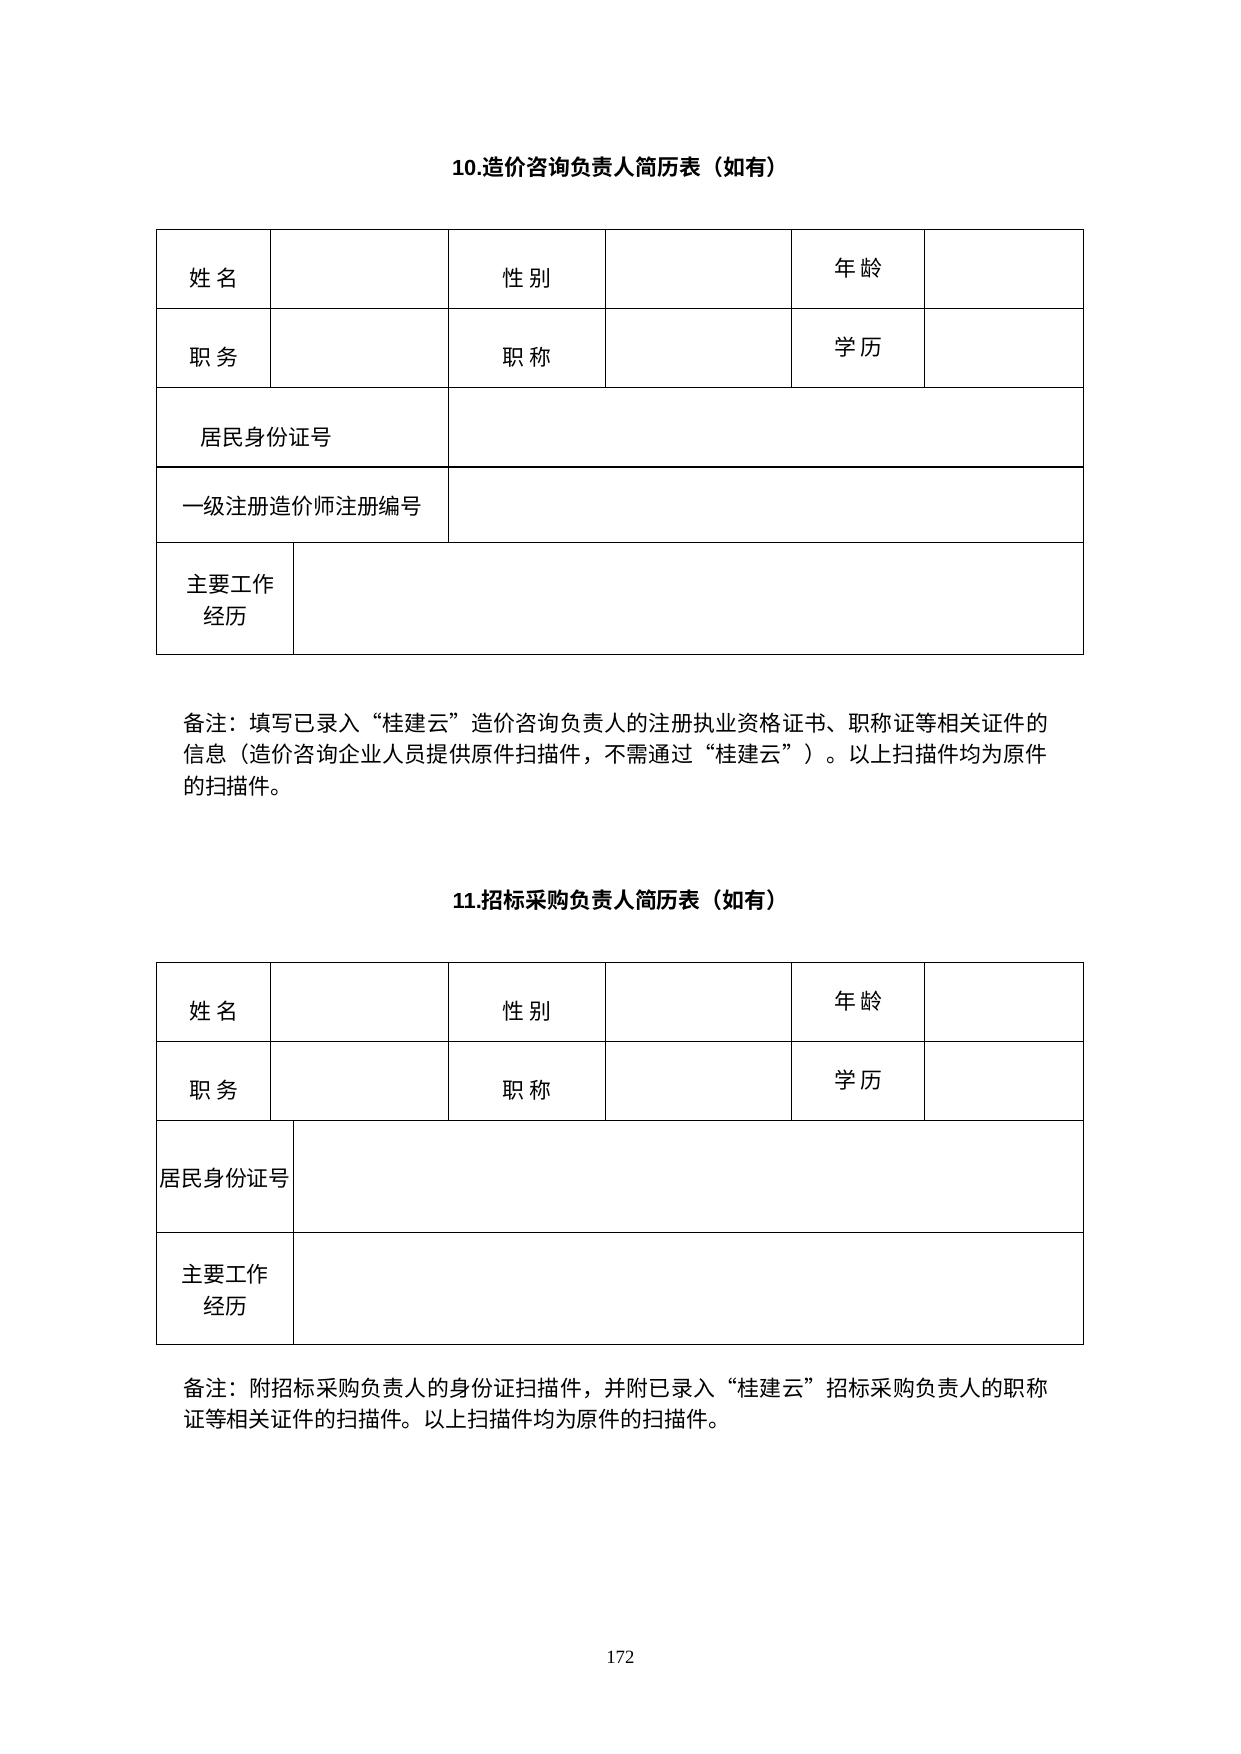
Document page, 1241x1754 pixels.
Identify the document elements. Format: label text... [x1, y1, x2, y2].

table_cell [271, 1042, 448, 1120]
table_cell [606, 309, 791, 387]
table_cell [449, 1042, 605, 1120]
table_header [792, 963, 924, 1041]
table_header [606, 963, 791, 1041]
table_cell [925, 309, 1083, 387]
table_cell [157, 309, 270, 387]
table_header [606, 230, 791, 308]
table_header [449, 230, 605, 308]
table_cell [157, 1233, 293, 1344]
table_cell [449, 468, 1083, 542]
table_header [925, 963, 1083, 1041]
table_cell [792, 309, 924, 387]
subtitle 10.造价咨询负责人简历表（如有） [150, 150, 1090, 182]
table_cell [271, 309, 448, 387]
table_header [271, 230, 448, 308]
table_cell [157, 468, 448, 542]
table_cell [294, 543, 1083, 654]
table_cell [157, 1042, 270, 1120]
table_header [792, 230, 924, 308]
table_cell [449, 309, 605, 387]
subtitle 11.招标采购负责人简历表（如有） [150, 883, 1090, 914]
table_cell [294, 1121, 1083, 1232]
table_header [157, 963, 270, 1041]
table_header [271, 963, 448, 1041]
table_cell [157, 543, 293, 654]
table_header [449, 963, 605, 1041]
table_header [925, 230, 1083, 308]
text 备注：附招标采购负责人的身份证扫描件，并附已录入“桂建云”招标采购负责人的职称证等相关证件的扫描件。以上扫描件均为原件的扫描件。 [183, 1371, 1049, 1434]
text 备注：填写已录入“桂建云”造价咨询负责人的注册执业资格证书、职称证等相关证件的信息（造价咨询企业人员提供原件扫描件，不需通过“桂建云”）。以上扫描件均为原件的扫描件。 [183, 706, 1049, 801]
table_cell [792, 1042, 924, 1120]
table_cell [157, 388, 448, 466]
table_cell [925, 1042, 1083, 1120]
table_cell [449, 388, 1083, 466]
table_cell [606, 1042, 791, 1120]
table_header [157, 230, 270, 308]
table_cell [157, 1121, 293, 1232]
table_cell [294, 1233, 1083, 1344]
